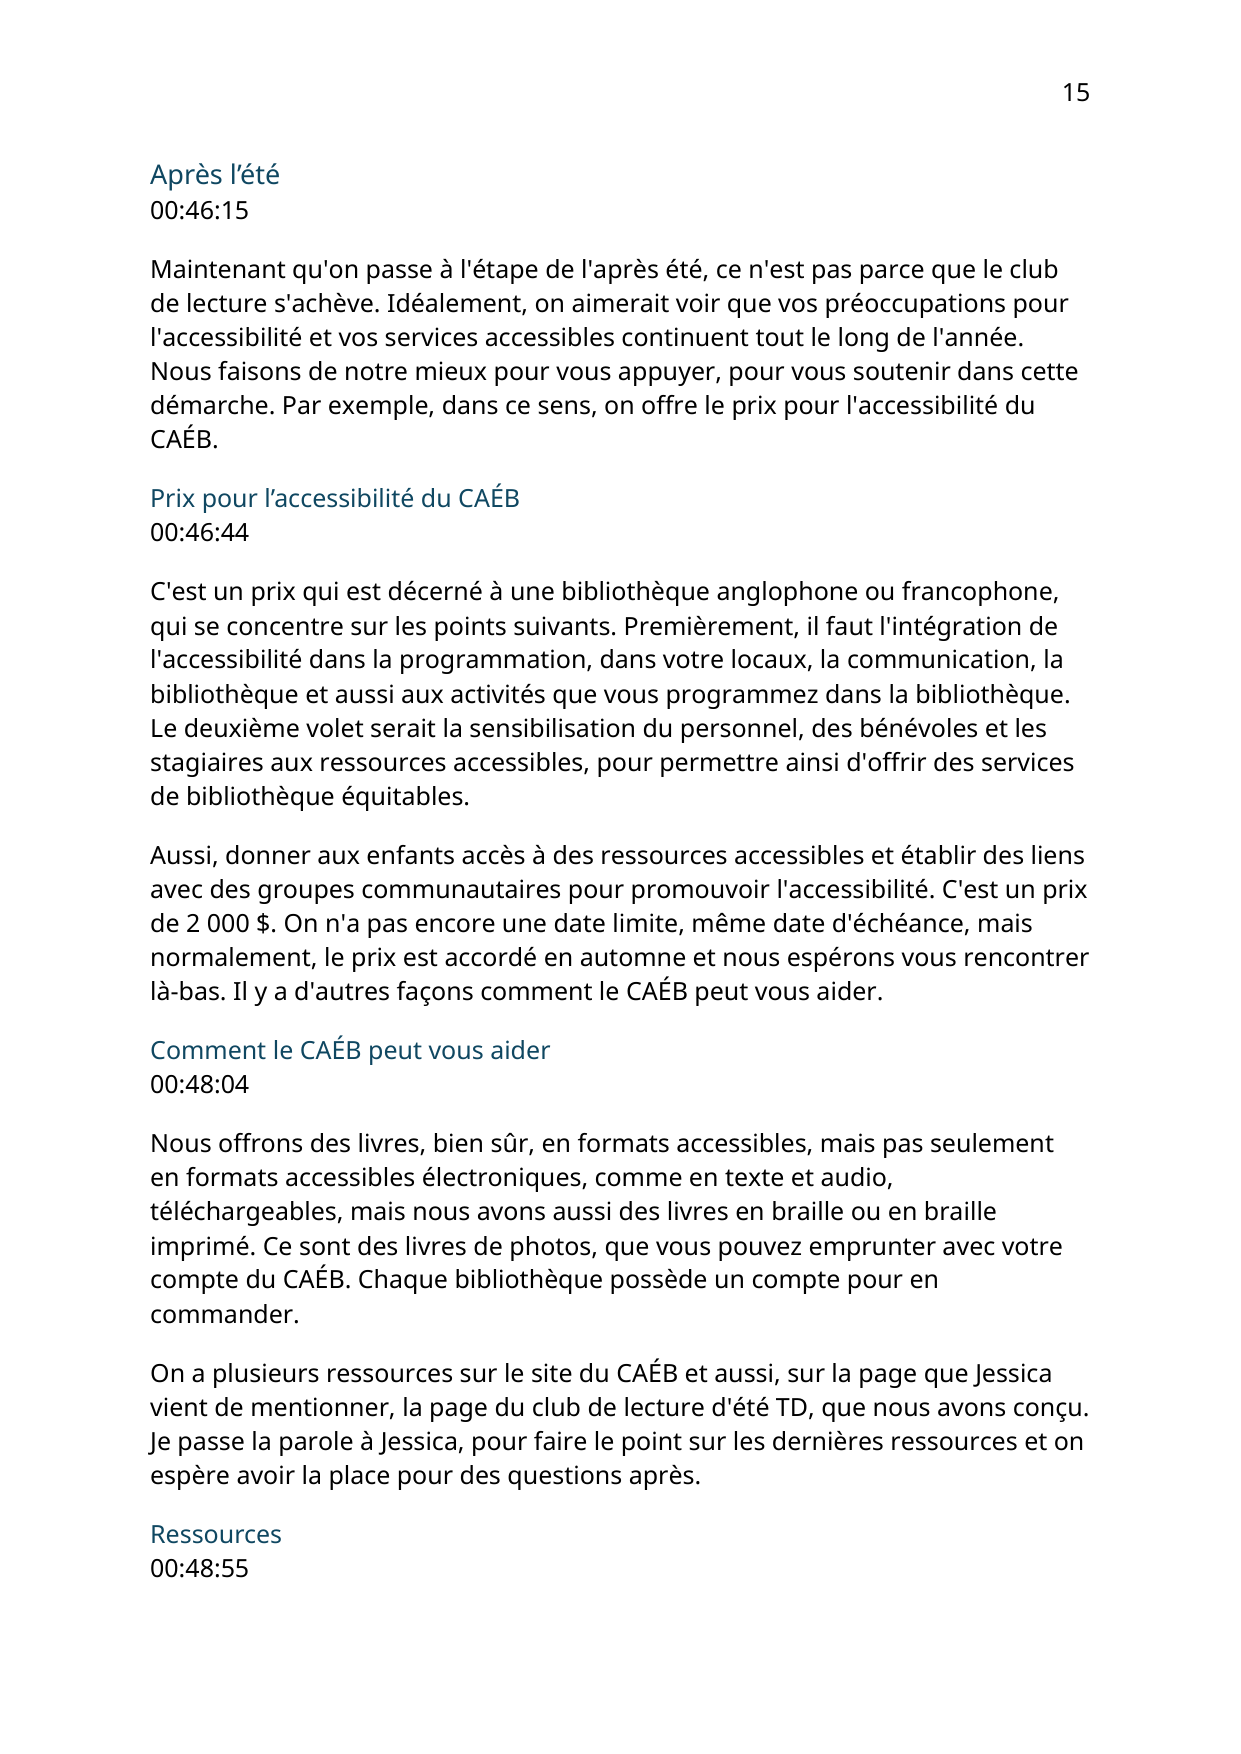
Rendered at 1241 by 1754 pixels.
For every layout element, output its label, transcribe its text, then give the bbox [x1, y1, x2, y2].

text 00:48:55 [150, 1551, 1090, 1585]
text On a plusieurs ressources sur le site du CAÉB et aussi, sur la page que Jessica vient de mentionner, la page du club de lecture d'été TD, que nous avons conçu. Je passe la parole à Jessica, pour faire le point sur les dernières ressources et on espère avoir la place pour des questions après. [150, 1355, 1090, 1492]
text 00:48:04 [150, 1067, 1090, 1101]
subtitle Prix pour l’accessibilité du CAÉB [150, 481, 1090, 515]
subtitle Ressources [150, 1517, 1090, 1551]
subtitle Après l’été [150, 156, 1090, 192]
text 00:46:44 [150, 515, 1090, 549]
text Nous offrons des livres, bien sûr, en formats accessibles, mais pas seulement en formats accessibles électroniques, comme en texte et audio, téléchargeables, mais nous avons aussi des livres en braille ou en braille imprimé. Ce sont des livres de photos, que vous pouvez emprunter avec votre compte du CAÉB. Chaque bibliothèque possède un compte pour en commander. [150, 1126, 1090, 1330]
text Maintenant qu'on passe à l'étape de l'après été, ce n'est pas parce que le club de lecture s'achève. Idéalement, on aimerait voir que vos préoccupations pour l'accessibilité et vos services accessibles continuent tout le long de l'année. Nous faisons de notre mieux pour vous appuyer, pour vous soutenir dans cette démarche. Par exemple, dans ce sens, on offre le prix pour l'accessibilité du CAÉB. [150, 252, 1090, 456]
text Aussi, donner aux enfants accès à des ressources accessibles et établir des liens avec des groupes communautaires pour promouvoir l'accessibilité. C'est un prix de 2 000 $. On n'a pas encore une date limite, même date d'échéance, mais normalement, le prix est accordé en automne et nous espérons vous rencontrer là-bas. Il y a d'autres façons comment le CAÉB peut vous aider. [150, 837, 1090, 1008]
text C'est un prix qui est décerné à une bibliothèque anglophone ou francophone, qui se concentre sur les points suivants. Premièrement, il faut l'intégration de l'accessibilité dans la programmation, dans votre locaux, la communication, la bibliothèque et aussi aux activités que vous programmez dans la bibliothèque. Le deuxième volet serait la sensibilisation du personnel, des bénévoles et les stagiaires aux ressources accessibles, pour permettre ainsi d'offrir des services de bibliothèque équitables. [150, 574, 1090, 812]
text 00:46:15 [150, 192, 1090, 227]
subtitle Comment le CAÉB peut vous aider [150, 1033, 1090, 1067]
